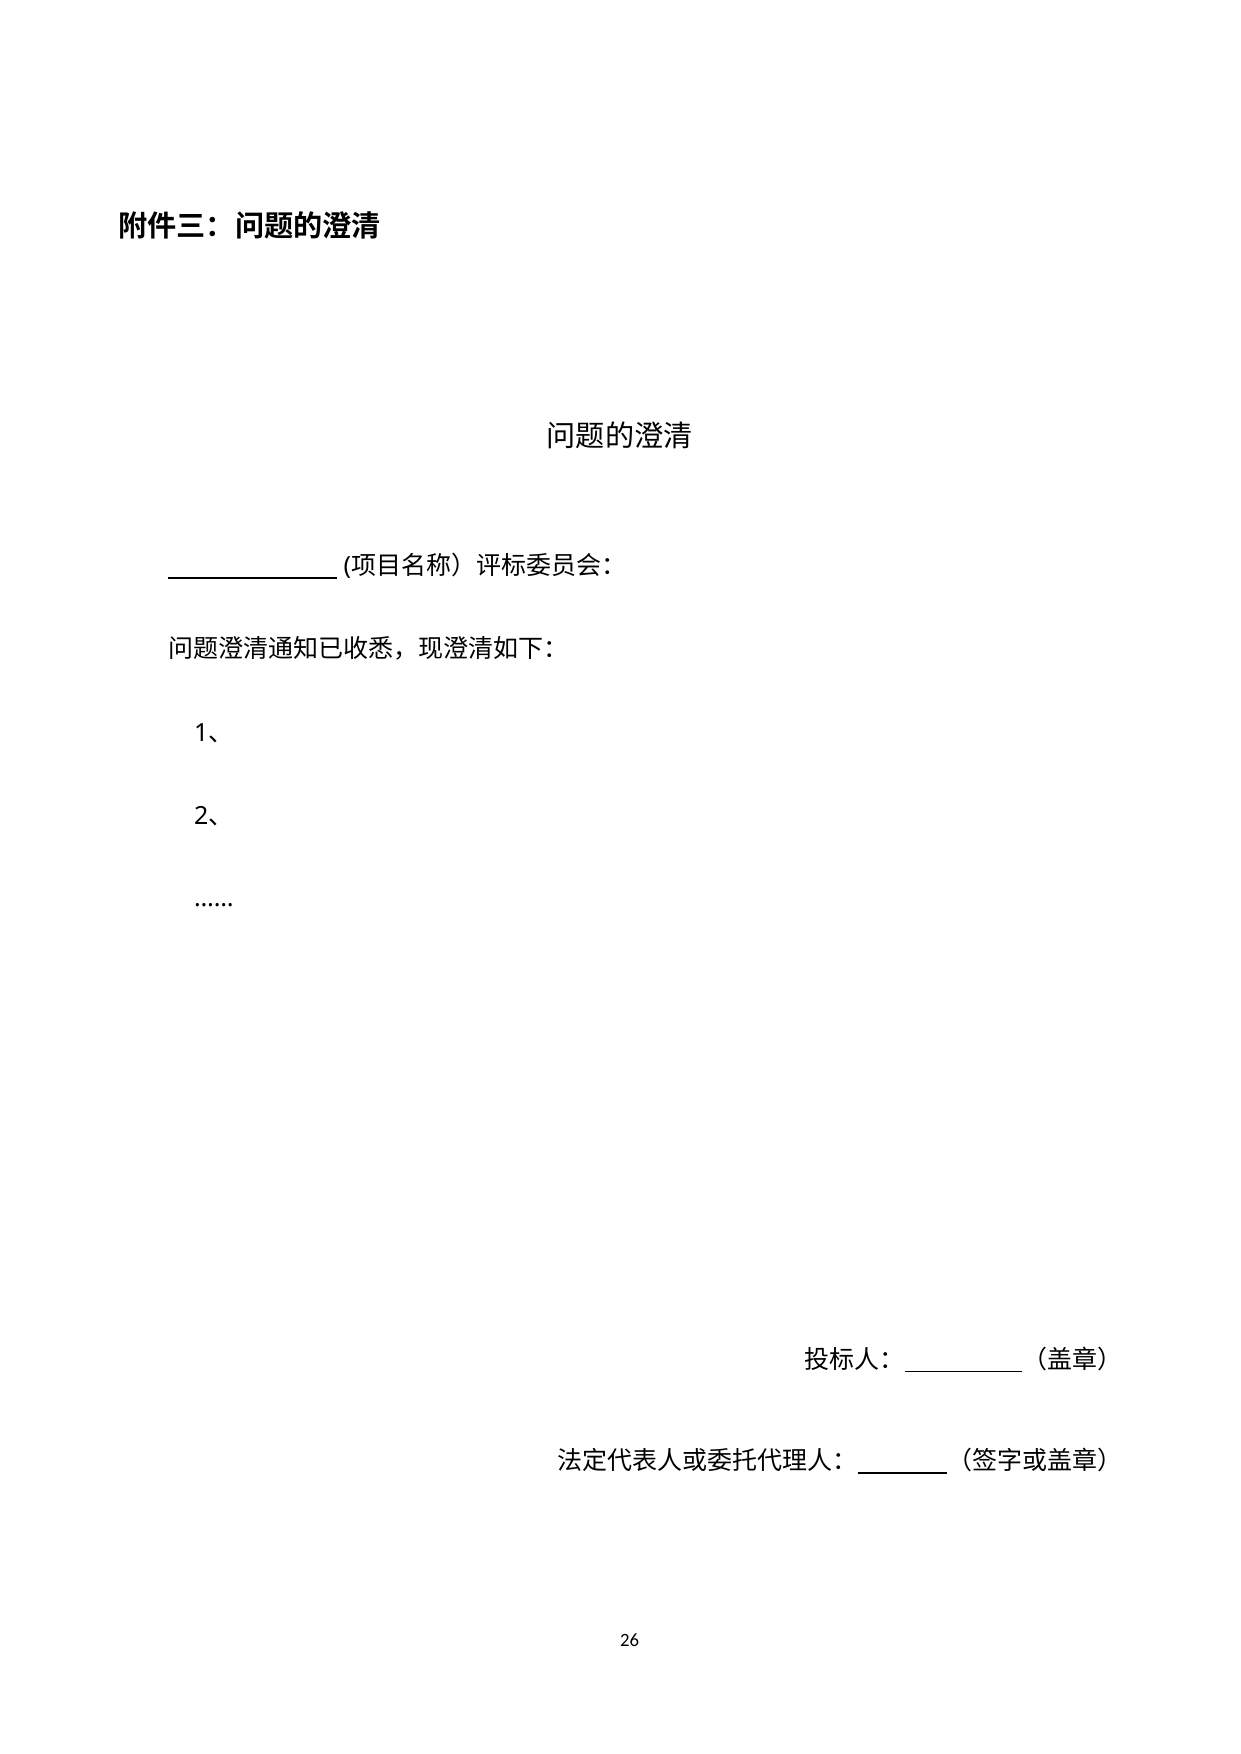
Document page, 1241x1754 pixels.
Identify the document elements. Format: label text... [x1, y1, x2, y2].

text 问题的澄清 [118, 401, 1120, 466]
text 1、 [118, 698, 1122, 763]
text 问题澄清通知已收悉，现澄清如下： [118, 614, 1122, 679]
text (项目名称）评标委员会： [118, 531, 1122, 596]
text 投标人： （盖章） [118, 1325, 1122, 1390]
text 2、 [118, 781, 1122, 846]
subtitle 附件三：问题的澄清 [118, 191, 1110, 256]
text …… [118, 864, 1122, 929]
text 法定代表人或委托代理人： （签字或盖章） [118, 1426, 1122, 1491]
